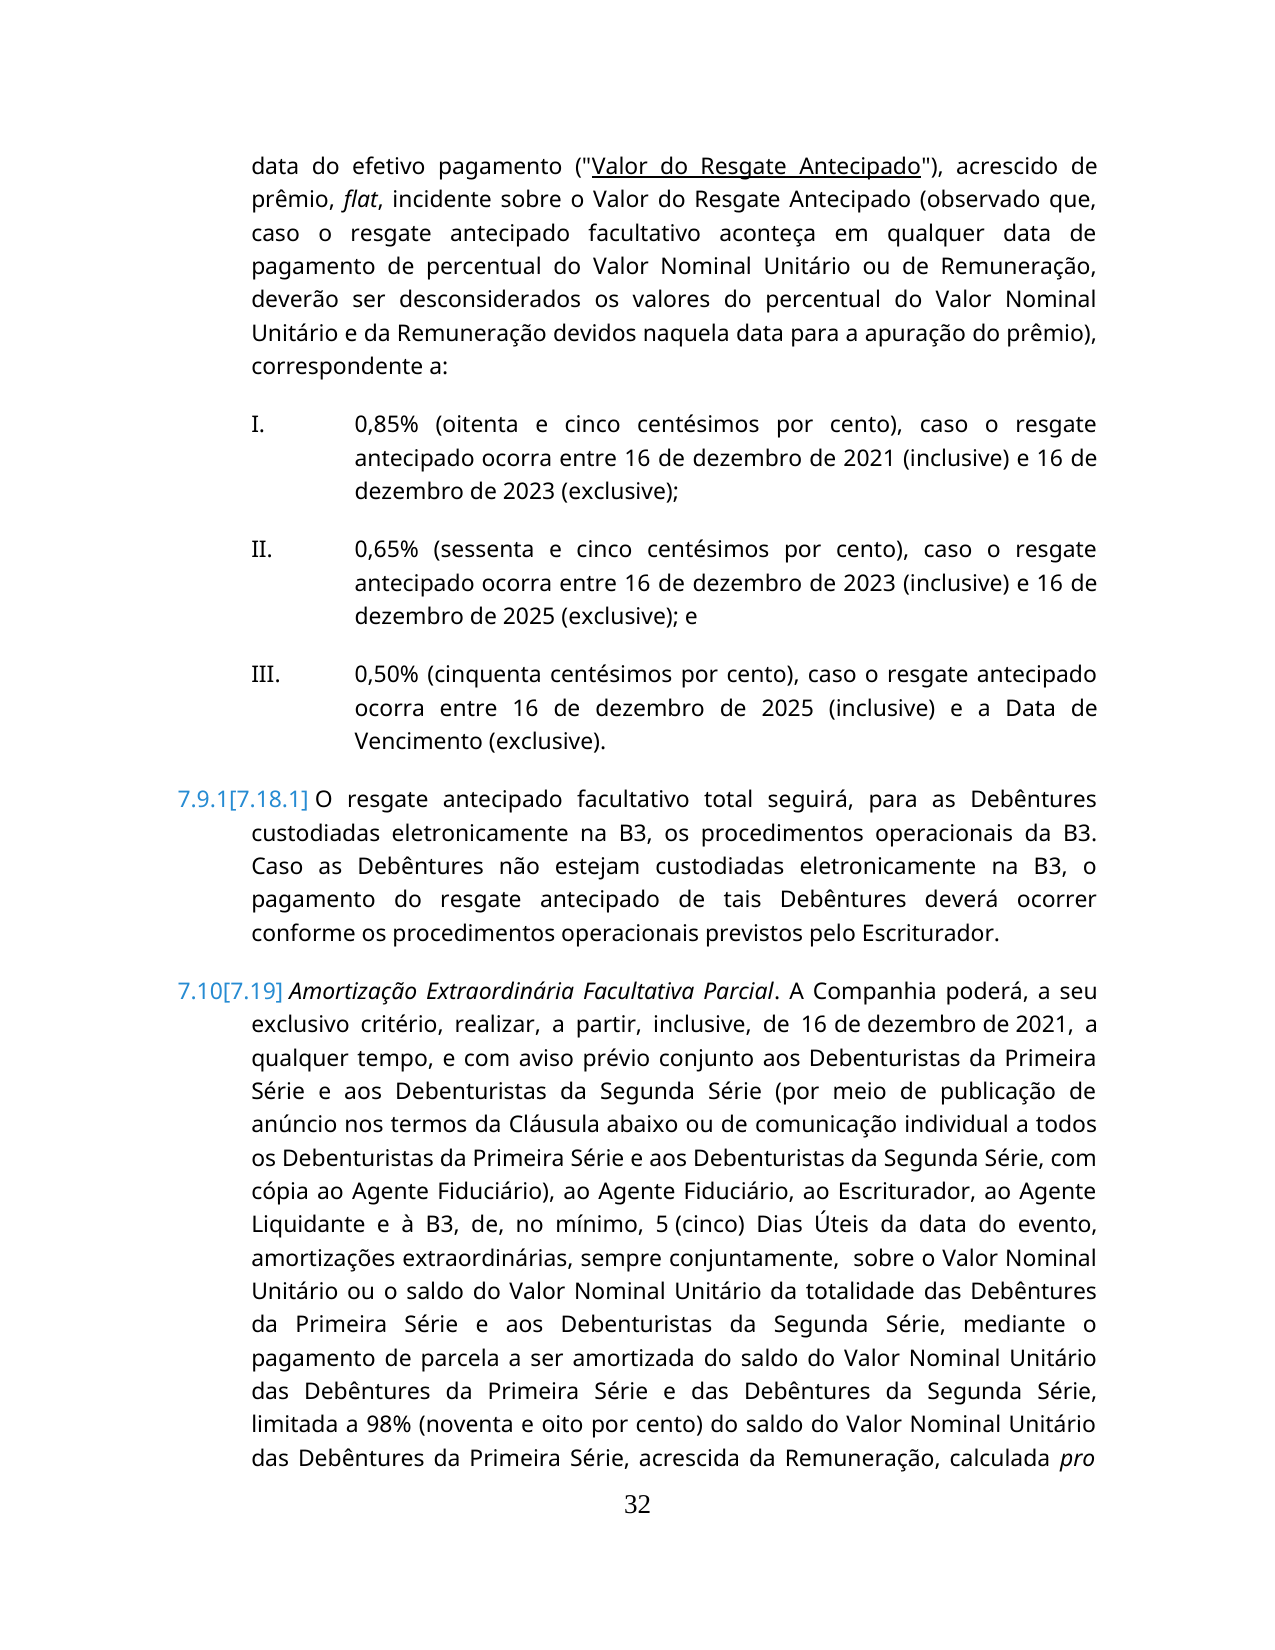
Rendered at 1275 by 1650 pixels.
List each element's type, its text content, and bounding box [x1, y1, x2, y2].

list 0,65% (sessenta e cinco centésimos por cento), caso o resgate antecipado ocorra entre 16 de dezembro de 2023 (inclusive) e 16 de dezembro de 2025 (exclusive); e [251, 531, 1098, 631]
list O resgate antecipado facultativo total seguirá, para as Debêntures custodiadas eletronicamente na B3, os procedimentos operacionais da B3. Caso as Debêntures não estejam custodiadas eletronicamente na B3, o pagamento do resgate antecipado de tais Debêntures deverá ocorrer conforme os procedimentos operacionais previstos pelo Escriturador. [177, 781, 1098, 948]
list 0,50% (cinquenta centésimos por cento), caso o resgate antecipado ocorra entre 16 de dezembro de 2025 (inclusive) e a Data de Vencimento (exclusive). [251, 656, 1098, 756]
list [177, 148, 1098, 381]
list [177, 973, 1098, 1473]
list 0,85% (oitenta e cinco centésimos por cento), caso o resgate antecipado ocorra entre 16 de dezembro de 2021 (inclusive) e 16 de dezembro de 2023 (exclusive); [251, 406, 1098, 506]
